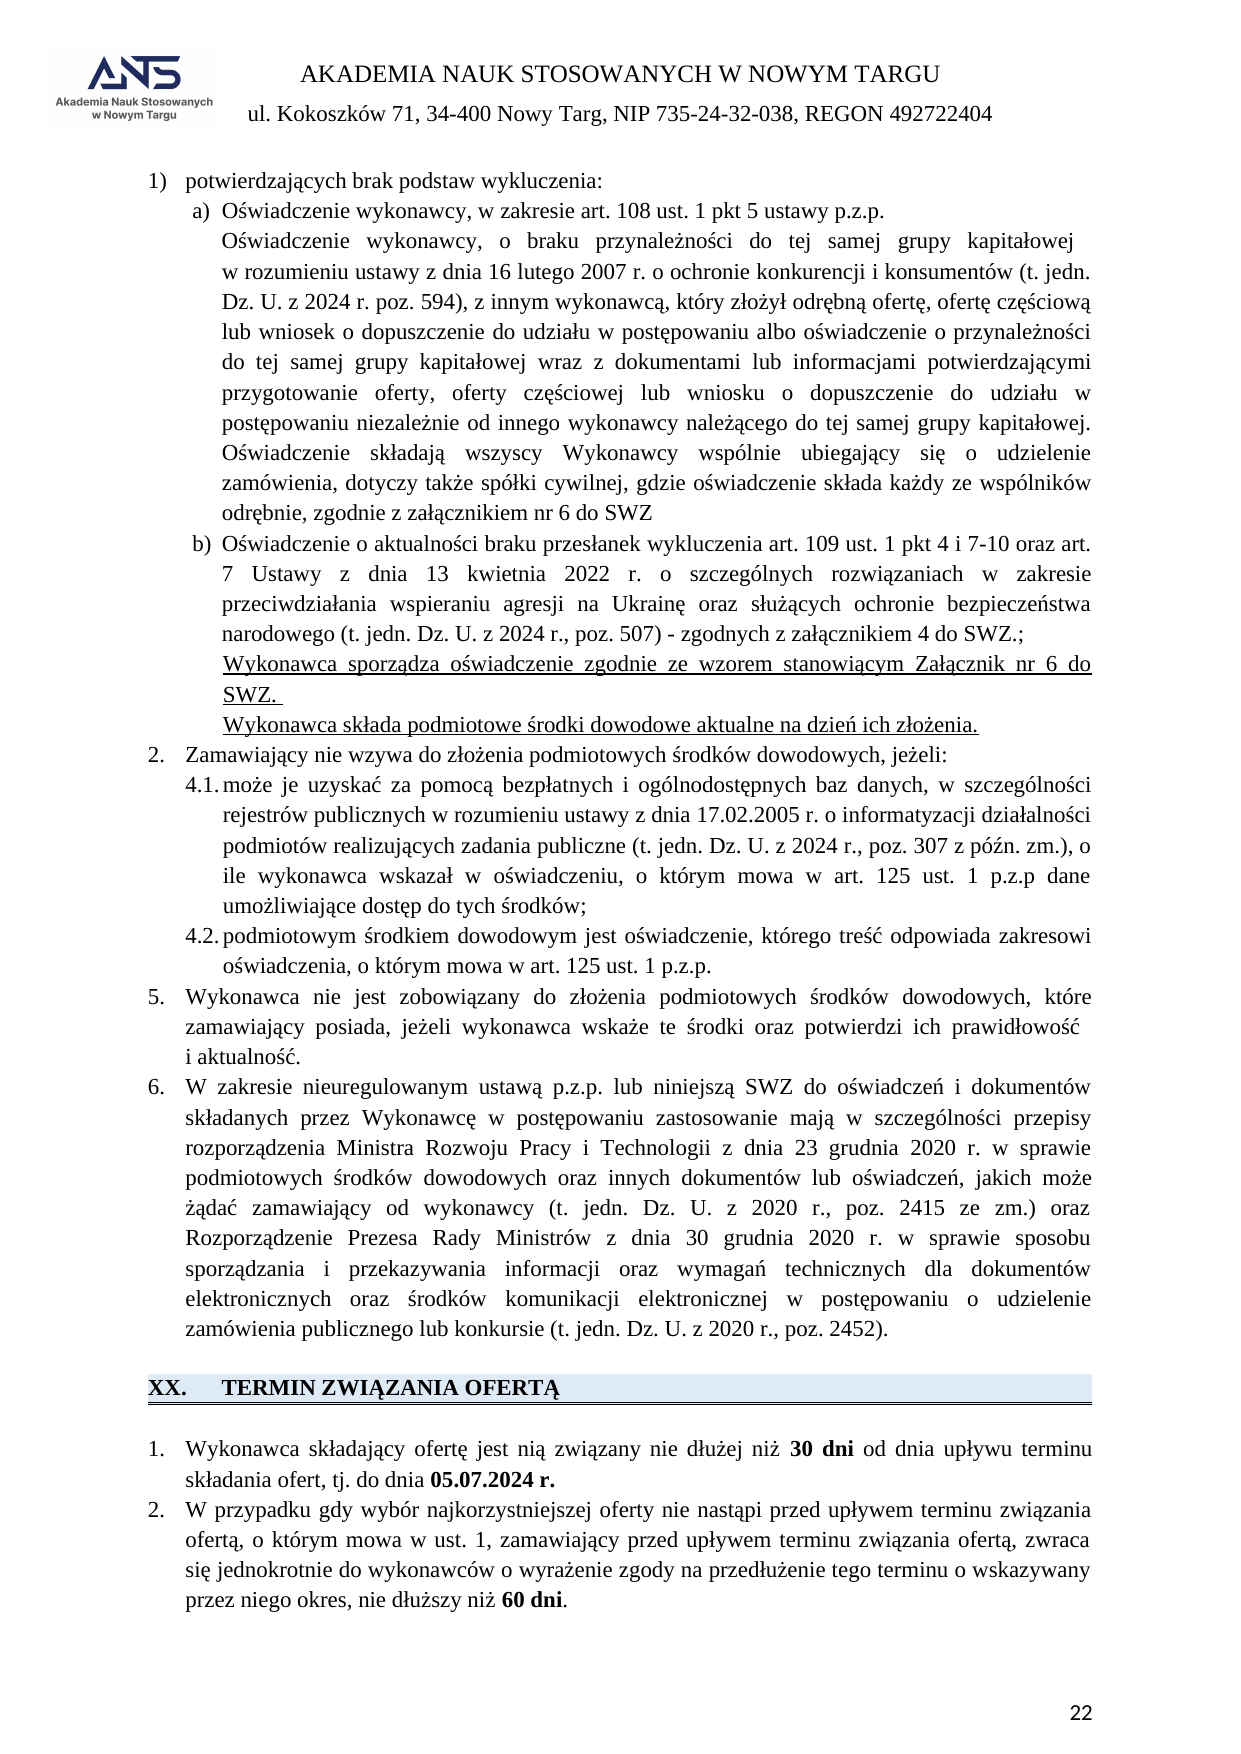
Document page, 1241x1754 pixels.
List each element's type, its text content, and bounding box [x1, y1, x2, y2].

list Wykonawca składający ofertę jest nią związany nie dłużej niż 30 dni od dnia upływu terminu składania ofert, tj. do dnia 05.07.2024 r. [148, 1436, 1092, 1492]
list Oświadczenie wykonawcy, w zakresie art. 108 ust. 1 pkt 5 ustawy p.z.p. [192, 197, 1092, 224]
text Wykonawca sporządza oświadczenie zgodnie ze wzorem stanowiącym Załącznik nr 6 do SWZ. [223, 675, 1092, 707]
list Zamawiający nie wzywa do złożenia podmiotowych środków dowodowych, jeżeli: [148, 741, 1092, 767]
list podmiotowym środkiem dowodowym jest oświadczenie, którego treść odpowiada zakresowi oświadczenia, o którym mowa w art. 125 ust. 1 p.z.p. [185, 922, 1092, 979]
list Wykonawca nie jest zobowiązany do złożenia podmiotowych środków dowodowych, które zamawiający posiada, jeżeli wykonawca wskaże te środki oraz potwierdzi ich prawidłowość i aktualność. [148, 983, 1092, 1069]
list W przypadku gdy wybór najkorzystniejszej oferty nie nastąpi przed upływem terminu związania ofertą, o którym mowa w ust. 1, zamawiający przed upływem terminu związania ofertą, zwraca się jednokrotnie do wykonawców o wyrażenie zgody na przedłużenie tego terminu o wskazywany przez niego okres, nie dłuższy niż 60 dni. [148, 1496, 1092, 1613]
text XX. TERMIN ZWIĄZANIA OFERTĄ [148, 1374, 1092, 1402]
list może je uzyskać za pomocą bezpłatnych i ogólnodostępnych baz danych, w szczególności rejestrów publicznych w rozumieniu ustawy z dnia 17.02.2005 r. o informatyzacji działalności podmiotów realizujących zadania publiczne (t. jedn. Dz. U. z 2024 r., poz. 307 z późn. zm.), o ile wykonawca wskazał w oświadczeniu, o którym mowa w art. 125 ust. 1 p.z.p dane umożliwiające dostęp do tych środków; [185, 771, 1092, 918]
text b) Oświadczenie o aktualności braku przesłanek wykluczenia art. 109 ust. 1 pkt 4 i 7-10 oraz art. 7 Ustawy z dnia 13 kwietnia 2022 r. o szczególnych rozwiązaniach w zakresie przeciwdziałania wspieraniu agresji na Ukrainę oraz służących ochronie bezpieczeństwa narodowego (t. jedn. Dz. U. z 2024 r., poz. 507) - zgodnych z załącznikiem 4 do SWZ.; [192, 530, 1092, 647]
text Oświadczenie wykonawcy, o braku przynależności do tej samej grupy kapitałowej w rozumieniu ustawy z dnia 16 lutego 2007 r. o ochronie konkurencji i konsumentów (t. jedn. Dz. U. z 2024 r. poz. 594), z innym wykonawcą, który złożył odrębną ofertę, ofertę częściową lub wniosek o dopuszczenie do udziału w postępowaniu albo oświadczenie o przynależności do tej samej grupy kapitałowej wraz z dokumentami lub informacjami potwierdzającymi przygotowanie oferty, oferty częściowej lub wniosku o dopuszczenie do udziału w postępowaniu niezależnie od innego wykonawcy należącego do tej samej grupy kapitałowej. Oświadczenie składają wszyscy Wykonawcy wspólnie ubiegający się o udzielenie zamówienia, dotyczy także spółki cywilnej, gdzie oświadczenie składa każdy ze wspólników odrębnie, zgodnie z załącznikiem nr 6 do SWZ [221, 228, 1092, 526]
list W zakresie nieuregulowanym ustawą p.z.p. lub niniejszą SWZ do oświadczeń i dokumentów składanych przez Wykonawcę w postępowaniu zastosowanie mają w szczególności przepisy rozporządzenia Ministra Rozwoju Pracy i Technologii z dnia 23 grudnia 2020 r. w sprawie podmiotowych środków dowodowych oraz innych dokumentów lub oświadczeń, jakich może żądać zamawiający od wykonawcy (t. jedn. Dz. U. z 2020 r., poz. 2415 ze zm.) oraz Rozporządzenie Prezesa Rady Ministrów z dnia 30 grudnia 2020 r. w sprawie sposobu sporządzania i przekazywania informacji oraz wymagań technicznych dla dokumentów elektronicznych oraz środków komunikacji elektronicznej w postępowaniu o udzielenie zamówienia publicznego lub konkursie (t. jedn. Dz. U. z 2020 r., poz. 2452). [148, 1073, 1092, 1341]
text Wykonawca składa podmiotowe środki dowodowe aktualne na dzień ich złożenia. [223, 711, 1092, 737]
text Wykonawca sporządza oświadczenie zgodnie ze wzorem stanowiącym Załącznik nr 6 do SWZ. [223, 651, 1092, 673]
list potwierdzających brak podstaw wykluczenia: [148, 167, 1092, 193]
picture [45, 47, 223, 127]
